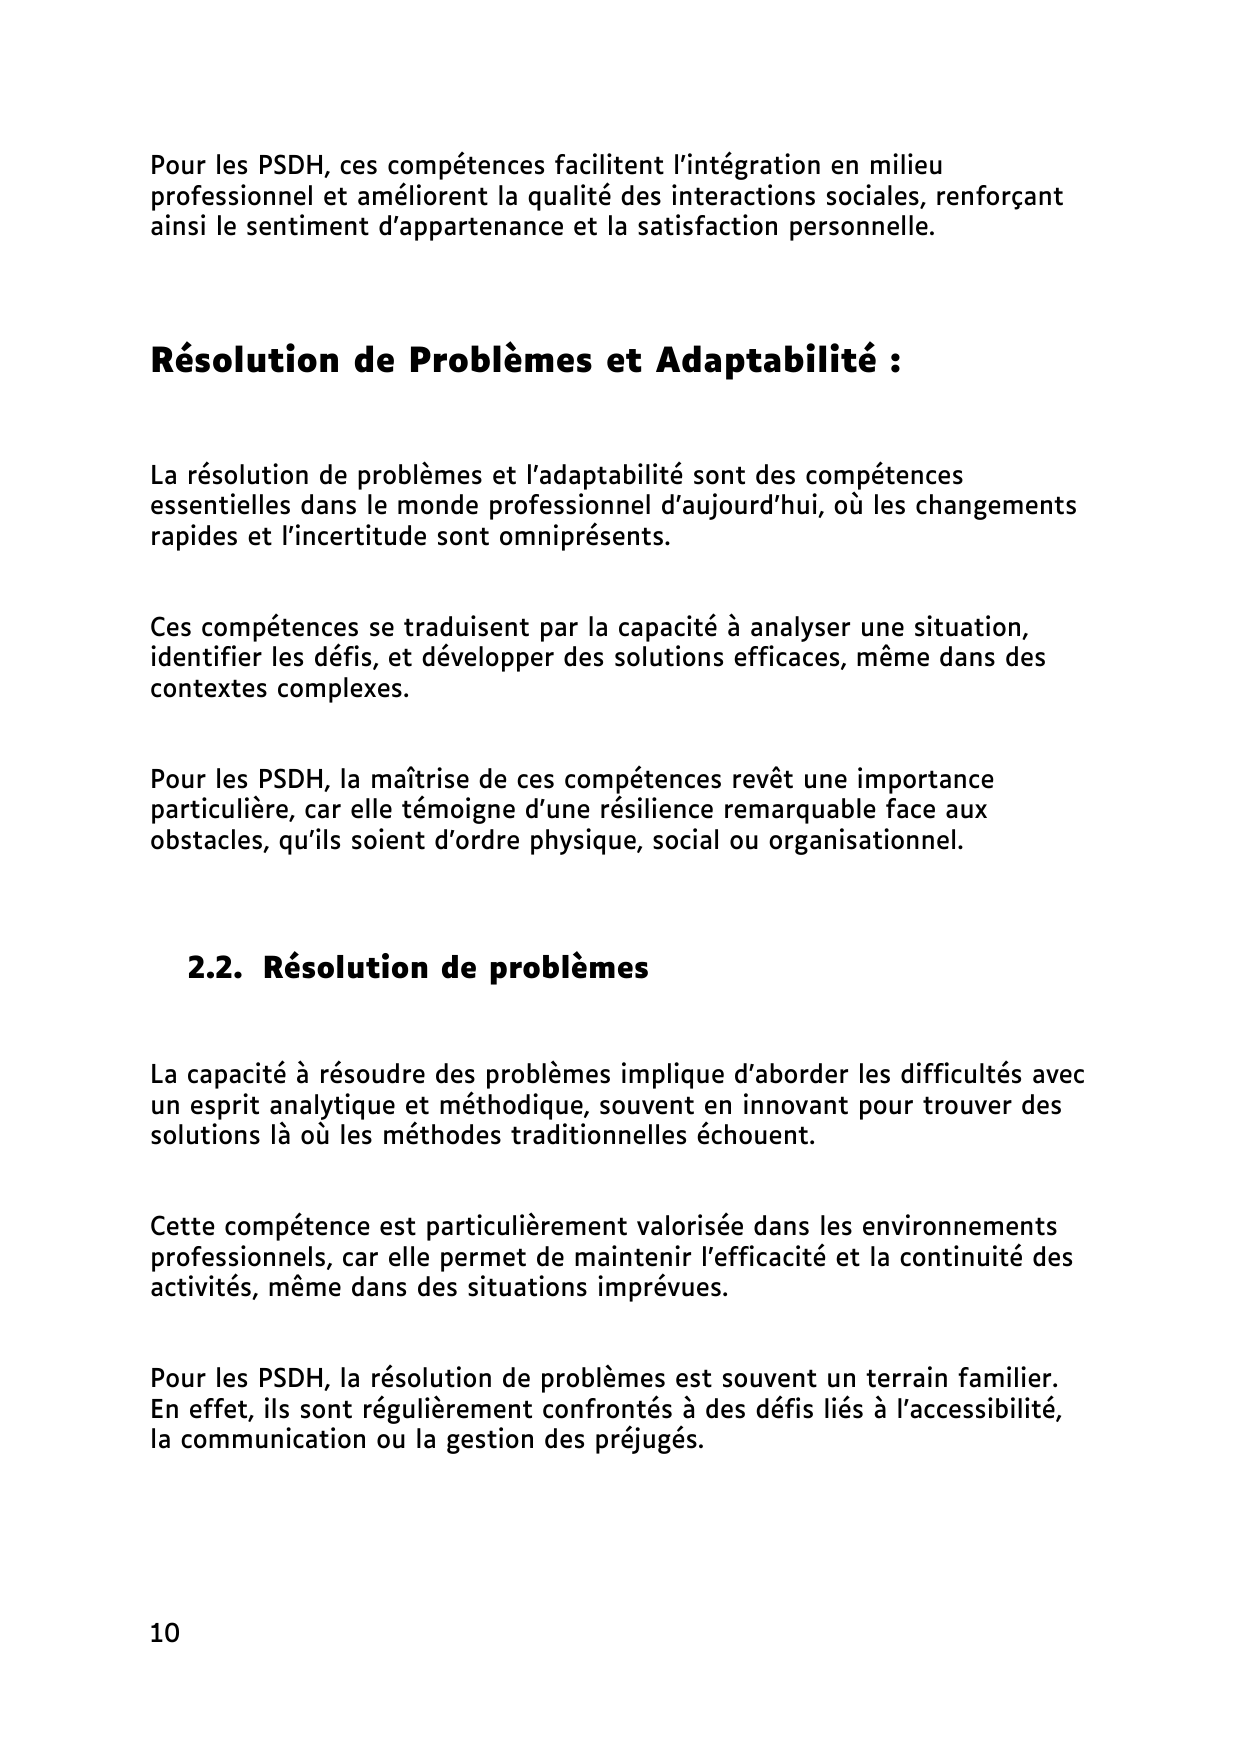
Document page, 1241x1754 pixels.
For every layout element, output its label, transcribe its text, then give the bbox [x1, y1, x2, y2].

text La résolution de problèmes et l’adaptabilité sont des compétences essentielles dans le monde professionnel d’aujourd’hui, où les changements rapides et l'incertitude sont omniprésents. [150, 459, 1090, 551]
text Ces compétences se traduisent par la capacité à analyser une situation, identifier les défis, et développer des solutions efficaces, même dans des contextes complexes. [150, 612, 1090, 703]
text Pour les PSDH, la résolution de problèmes est souvent un terrain familier. En effet, ils sont régulièrement confrontés à des défis liés à l’accessibilité, la communication ou la gestion des préjugés. [150, 1363, 1090, 1454]
text La capacité à résoudre des problèmes implique d’aborder les difficultés avec un esprit analytique et méthodique, souvent en innovant pour trouver des solutions là où les méthodes traditionnelles échouent. [150, 1059, 1090, 1150]
subtitle Résolution de problèmes [187, 949, 1090, 984]
subtitle Résolution de Problèmes et Adaptabilité : [150, 339, 1090, 380]
text Pour les PSDH, la maîtrise de ces compétences revêt une importance particulière, car elle témoigne d'une résilience remarquable face aux obstacles, qu'ils soient d'ordre physique, social ou organisationnel. [150, 764, 1090, 855]
text Cette compétence est particulièrement valorisée dans les environnements professionnels, car elle permet de maintenir l’efficacité et la continuité des activités, même dans des situations imprévues. [150, 1211, 1090, 1302]
text Pour les PSDH, ces compétences facilitent l’intégration en milieu professionnel et améliorent la qualité des interactions sociales, renforçant ainsi le sentiment d’appartenance et la satisfaction personnelle. [150, 150, 1090, 241]
